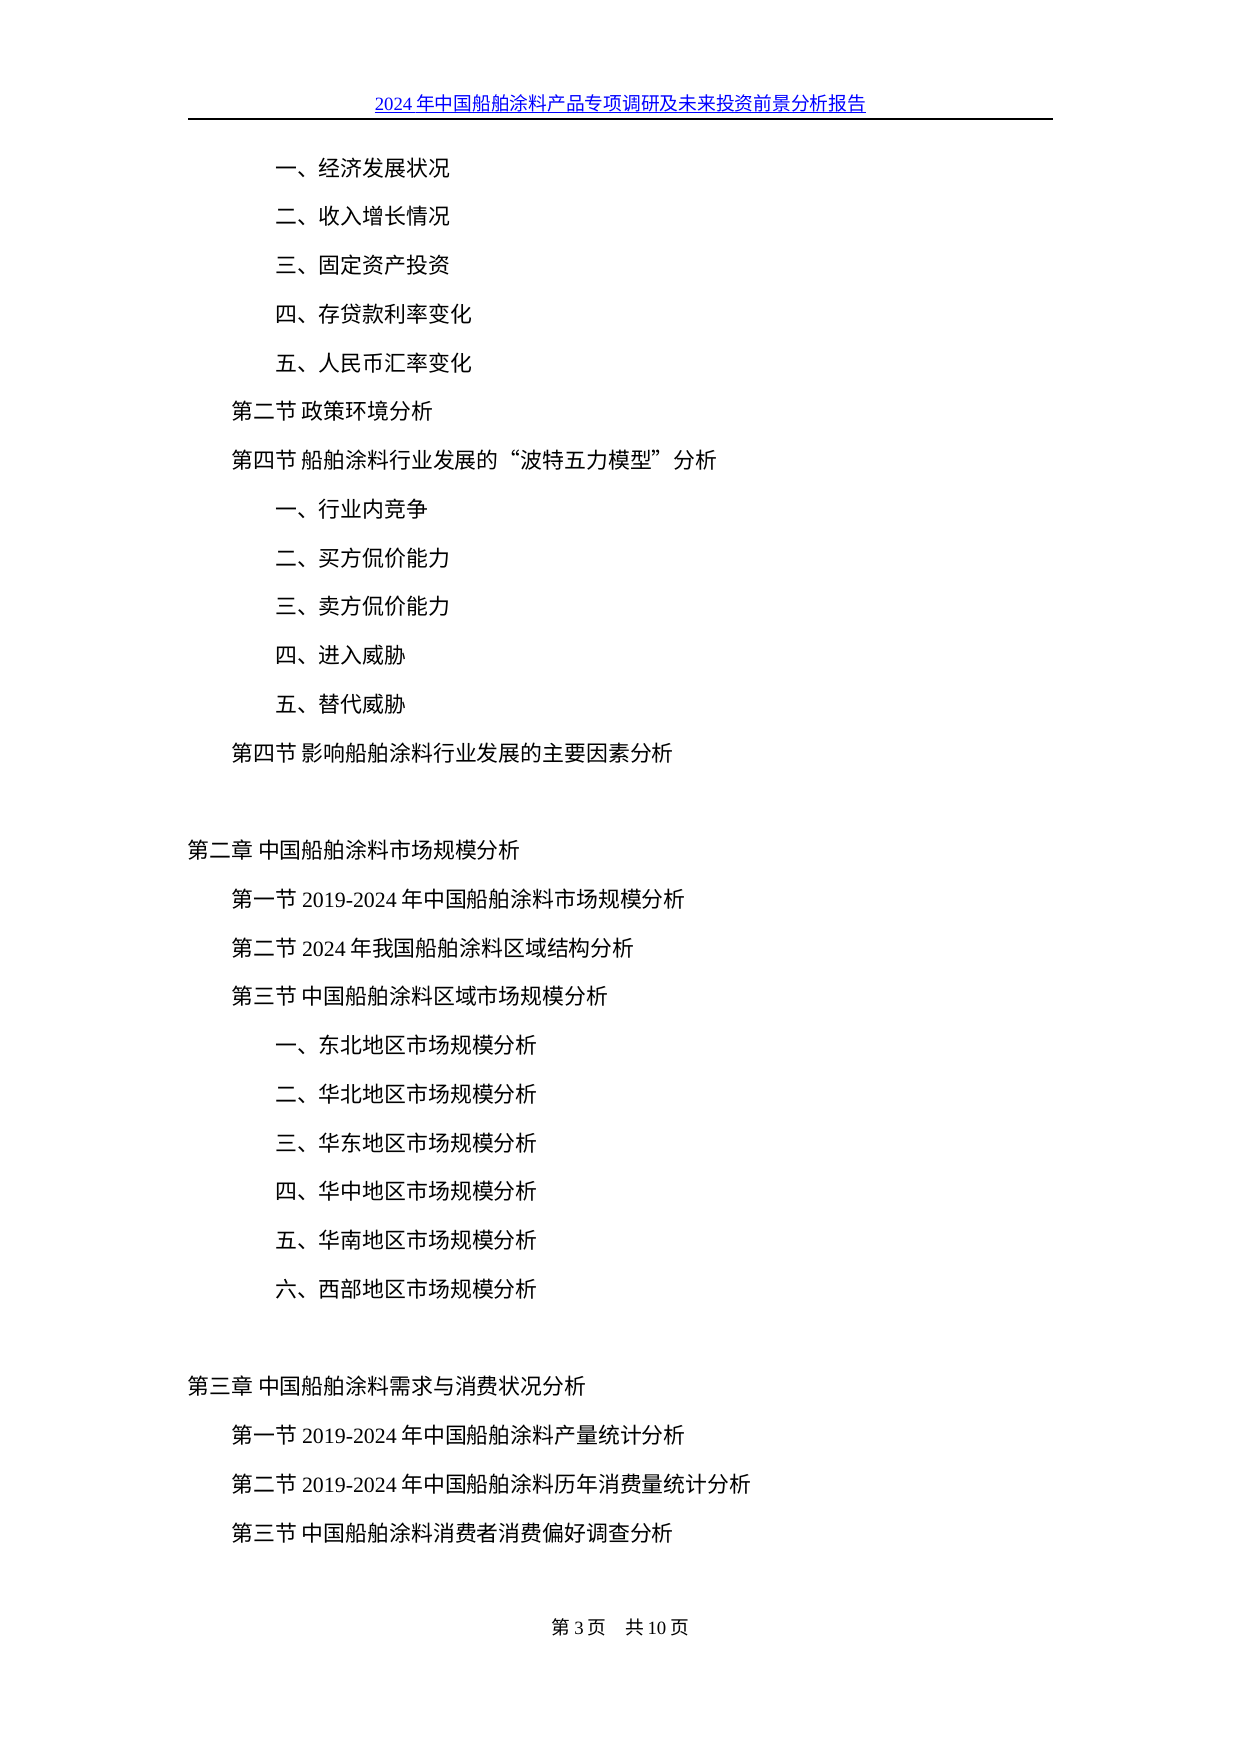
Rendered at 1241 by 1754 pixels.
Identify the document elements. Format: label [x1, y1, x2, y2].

text [187, 150, 1053, 1548]
